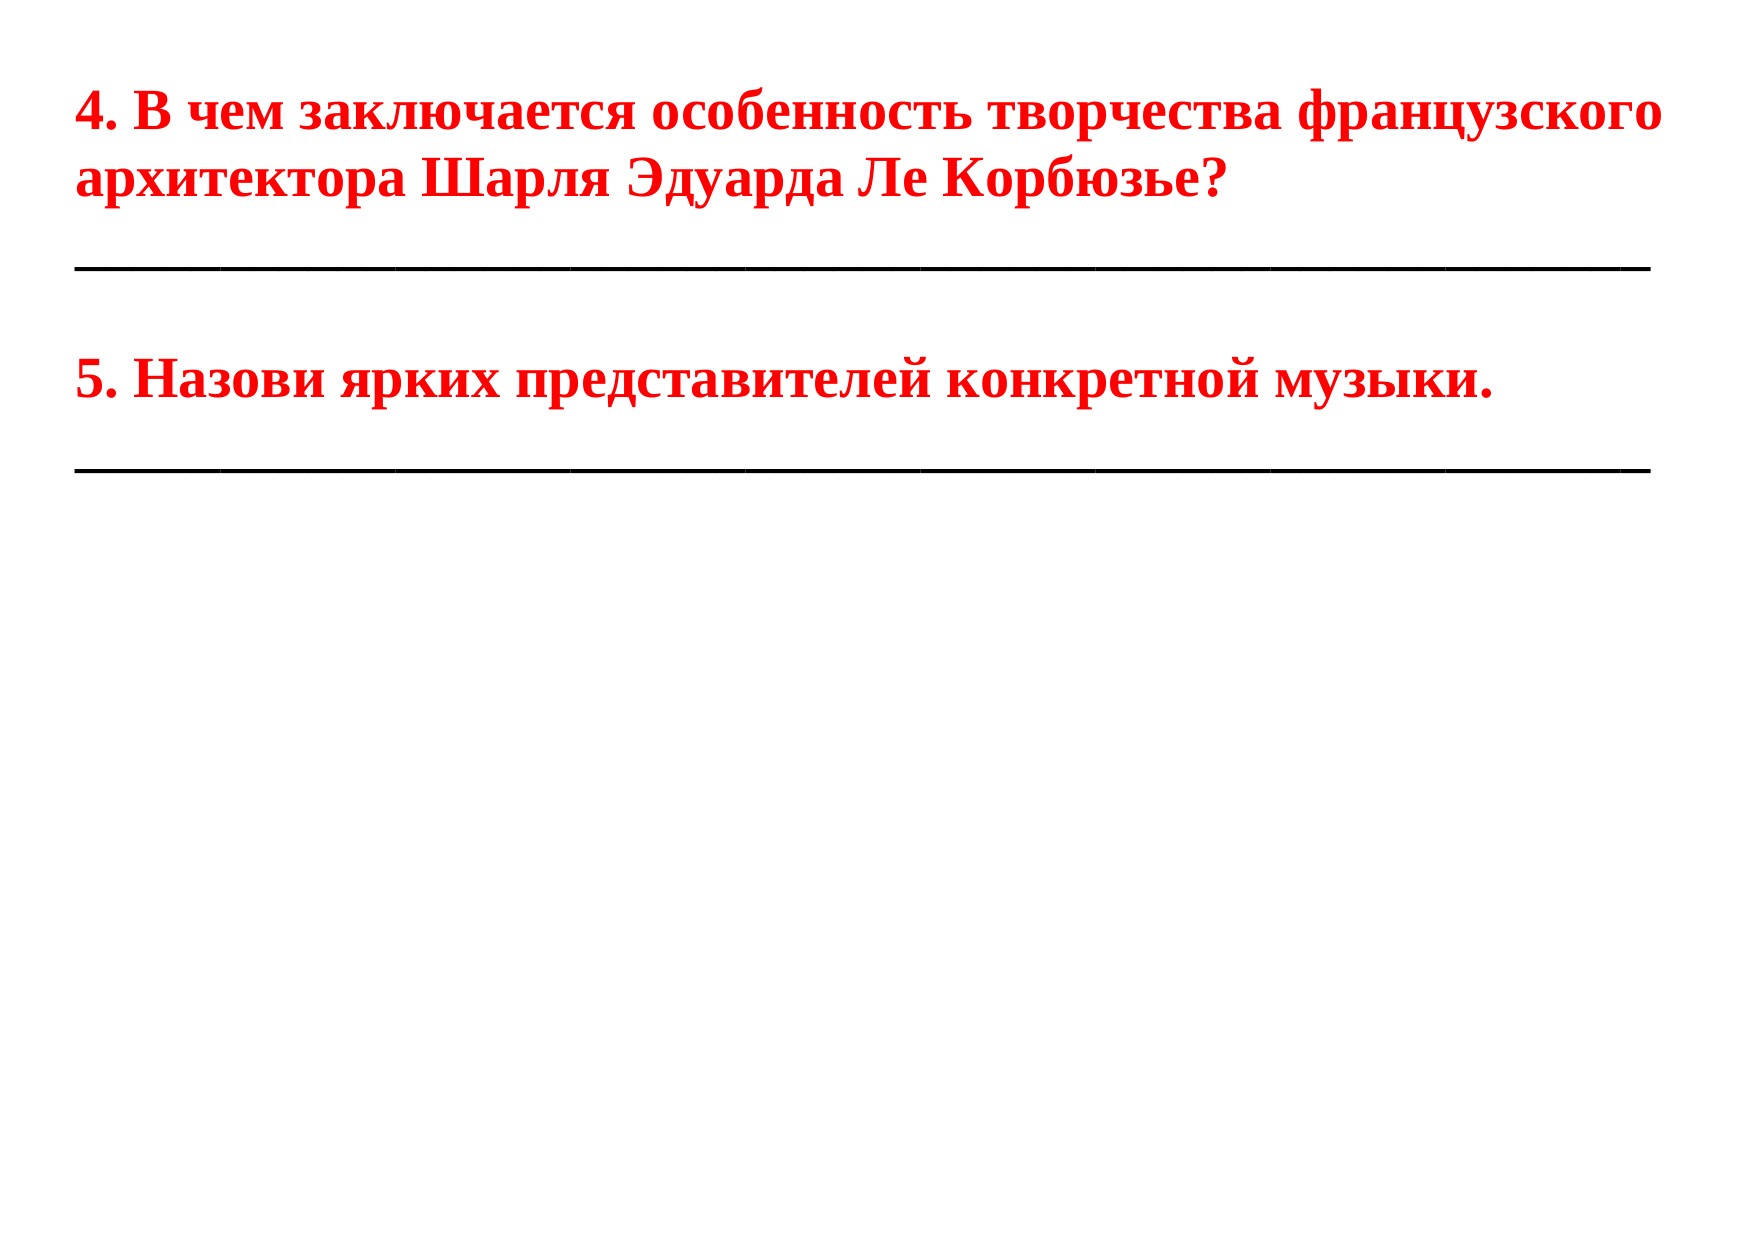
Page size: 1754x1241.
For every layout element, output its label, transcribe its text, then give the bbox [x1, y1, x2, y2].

text ______________________________________________________ [75, 209, 1679, 276]
text 5. Назови ярких представителей конкретной музыки. [75, 343, 1679, 410]
text ______________________________________________________ [75, 410, 1679, 477]
text 4. В чем заключается особенность творчества французского архитектора Шарля Эдуарда Ле Корбюзье? [75, 75, 1679, 209]
